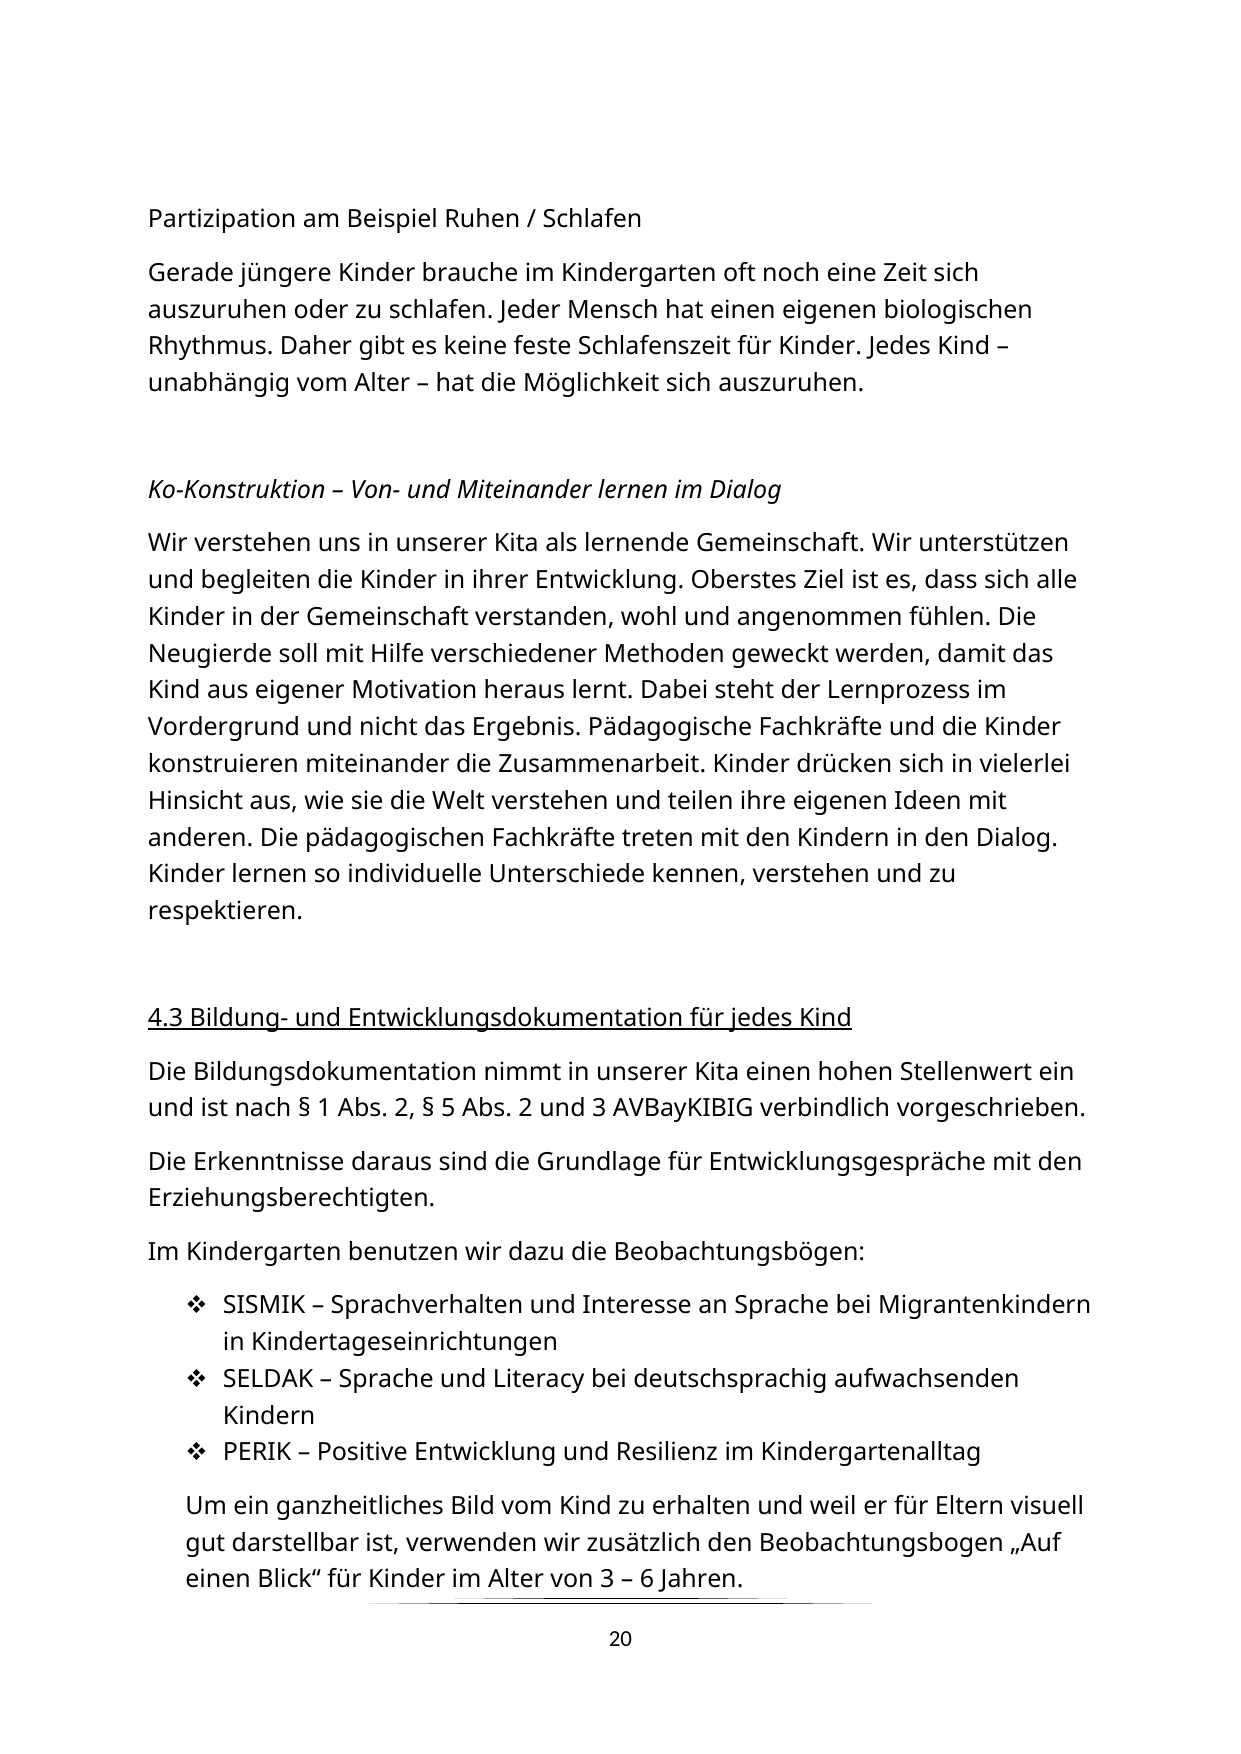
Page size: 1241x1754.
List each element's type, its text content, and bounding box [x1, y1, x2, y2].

text Im Kindergarten benutzen wir dazu die Beobachtungsbögen: [148, 1233, 1093, 1268]
text Die Bildungsdokumentation nimmt in unserer Kita einen hohen Stellenwert ein und ist nach § 1 Abs. 2, § 5 Abs. 2 und 3 AVBayKIBIG verbindlich vorgeschrieben. [148, 1053, 1093, 1124]
text Gerade jüngere Kinder brauche im Kindergarten oft noch eine Zeit sich auszuruhen oder zu schlafen. Jeder Mensch hat einen eigenen biologischen Rhythmus. Daher gibt es keine feste Schlafenszeit für Kinder. Jedes Kind – unabhängig vom Alter – hat die Möglichkeit sich auszuruhen. [148, 254, 1093, 399]
text 4.3 Bildung- und Entwicklungsdokumentation für jedes Kind [148, 1000, 1093, 1034]
text Um ein ganzheitliches Bild vom Kind zu erhalten und weil er für Eltern visuell gut darstellbar ist, verwenden wir zusätzlich den Beobachtungsbogen „Auf einen Blick“ für Kinder im Alter von 3 – 6 Jahren. [185, 1487, 1093, 1595]
list PERIK – Positive Entwicklung und Resilienz im Kindergartenalltag [185, 1434, 1093, 1468]
text Ko-Konstruktion – Von- und Miteinander lernen im Dialog [148, 472, 1093, 506]
text Wir verstehen uns in unserer Kita als lernende Gemeinschaft. Wir unterstützen und begleiten die Kinder in ihrer Entwicklung. Oberstes Ziel ist es, dass sich alle Kinder in der Gemeinschaft verstanden, wohl und angenommen fühlen. Die Neugierde soll mit Hilfe verschiedener Methoden geweckt werden, damit das Kind aus eigener Motivation heraus lernt. Dabei steht der Lernprozess im Vordergrund und nicht das Ergebnis. Pädagogische Fachkräfte und die Kinder konstruieren miteinander die Zusammenarbeit. Kinder drücken sich in vielerlei Hinsicht aus, wie sie die Welt verstehen und teilen ihre eigenen Ideen mit anderen. Die pädagogischen Fachkräfte treten mit den Kindern in den Dialog. Kinder lernen so individuelle Unterschiede kennen, verstehen und zu respektieren. [148, 525, 1093, 927]
text Die Erkenntnisse daraus sind die Grundlage für Entwicklungsgespräche mit den Erziehungsberechtigten. [148, 1143, 1093, 1214]
text Partizipation am Beispiel Ruhen / Schlafen [148, 201, 1093, 235]
list SISMIK – Sprachverhalten und Interesse an Sprache bei Migrantenkindern in Kindertageseinrichtungen [185, 1287, 1093, 1358]
list SELDAK – Sprache und Literacy bei deutschsprachig aufwachsenden Kindern [185, 1361, 1093, 1431]
